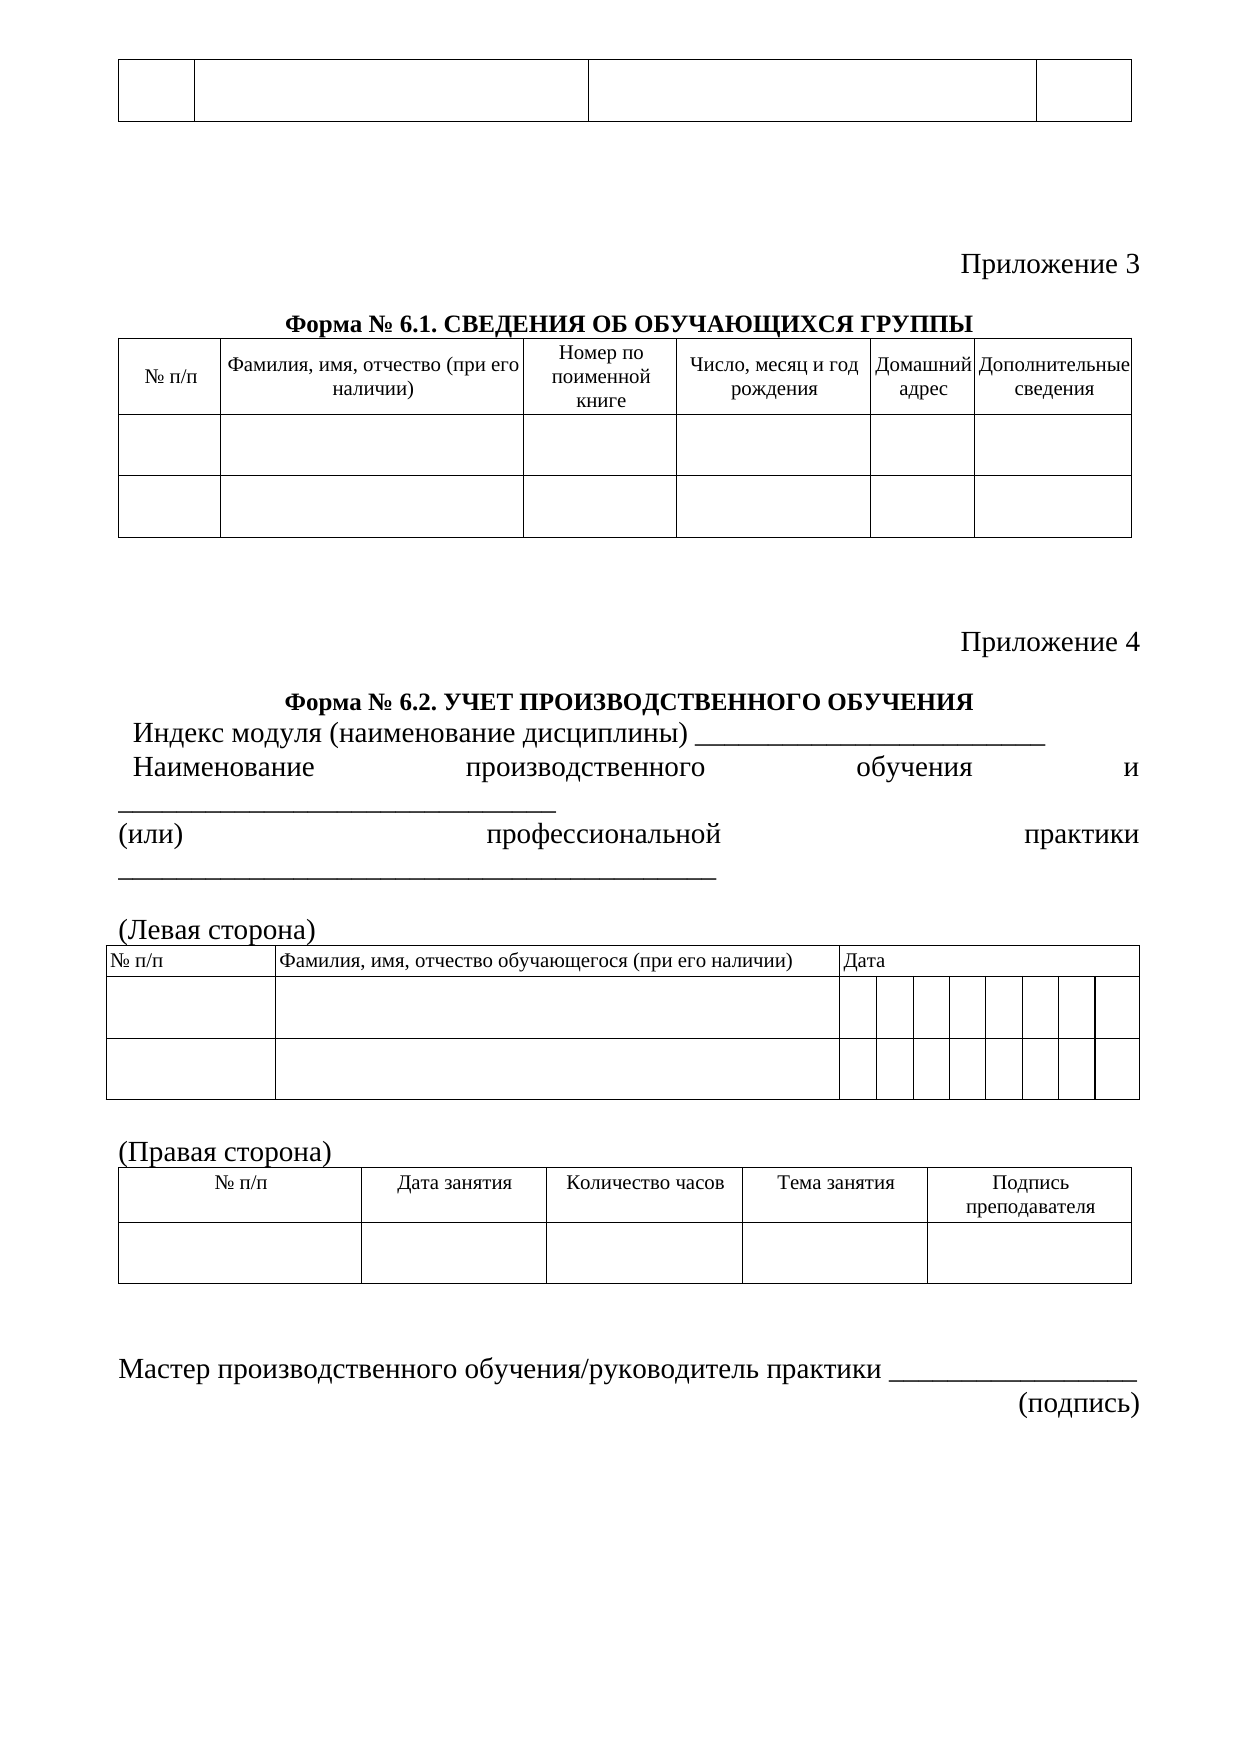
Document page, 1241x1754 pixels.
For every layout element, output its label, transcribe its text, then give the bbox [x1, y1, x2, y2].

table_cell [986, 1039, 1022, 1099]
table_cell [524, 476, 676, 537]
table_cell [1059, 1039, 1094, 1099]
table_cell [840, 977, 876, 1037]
text (подпись) [118, 1385, 1140, 1418]
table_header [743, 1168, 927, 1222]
text Индекс модуля (наименование дисциплины) ________________________ [118, 715, 1140, 749]
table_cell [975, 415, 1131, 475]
text Наименование производственного обучения и ______________________________ [118, 749, 1140, 816]
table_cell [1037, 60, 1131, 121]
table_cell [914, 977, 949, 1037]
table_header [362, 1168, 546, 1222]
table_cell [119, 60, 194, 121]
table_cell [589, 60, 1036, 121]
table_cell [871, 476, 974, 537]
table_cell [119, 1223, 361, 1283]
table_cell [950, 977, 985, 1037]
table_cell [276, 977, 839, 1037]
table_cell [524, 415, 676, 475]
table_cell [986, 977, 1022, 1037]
text (или) профессиональной практики _________________________________________ [118, 816, 1140, 883]
text Приложение 3 [118, 246, 1140, 280]
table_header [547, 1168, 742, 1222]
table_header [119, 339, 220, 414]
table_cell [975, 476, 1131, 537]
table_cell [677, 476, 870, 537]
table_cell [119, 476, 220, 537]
text (Левая сторона) [118, 912, 1140, 945]
text (Правая сторона) [118, 1134, 1140, 1167]
text Приложение 4 [118, 624, 1140, 658]
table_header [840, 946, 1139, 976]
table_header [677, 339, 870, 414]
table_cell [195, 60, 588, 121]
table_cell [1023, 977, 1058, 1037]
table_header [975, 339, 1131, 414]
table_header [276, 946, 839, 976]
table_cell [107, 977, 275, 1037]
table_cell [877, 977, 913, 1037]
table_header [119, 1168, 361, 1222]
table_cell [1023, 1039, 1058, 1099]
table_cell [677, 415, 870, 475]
text Форма № 6.2. УЧЕТ ПРОИЗВОДСТВЕННОГО ОБУЧЕНИЯ [118, 687, 1140, 715]
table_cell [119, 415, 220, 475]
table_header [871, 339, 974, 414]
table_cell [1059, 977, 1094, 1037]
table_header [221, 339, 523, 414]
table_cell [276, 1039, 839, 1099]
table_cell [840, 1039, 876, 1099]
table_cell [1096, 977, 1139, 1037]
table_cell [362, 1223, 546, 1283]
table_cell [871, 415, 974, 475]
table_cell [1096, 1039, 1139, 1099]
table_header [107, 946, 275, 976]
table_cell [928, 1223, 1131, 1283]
text Форма № 6.1. СВЕДЕНИЯ ОБ ОБУЧАЮЩИХСЯ ГРУППЫ [118, 309, 1140, 337]
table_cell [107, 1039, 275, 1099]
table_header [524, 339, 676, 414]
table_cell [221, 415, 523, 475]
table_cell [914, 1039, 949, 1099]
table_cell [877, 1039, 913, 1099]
text Мастер производственного обучения/руководитель практики _________________ [118, 1351, 1140, 1385]
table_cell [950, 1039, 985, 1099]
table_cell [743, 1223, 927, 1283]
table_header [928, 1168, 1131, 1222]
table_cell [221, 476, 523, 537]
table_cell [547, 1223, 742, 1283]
